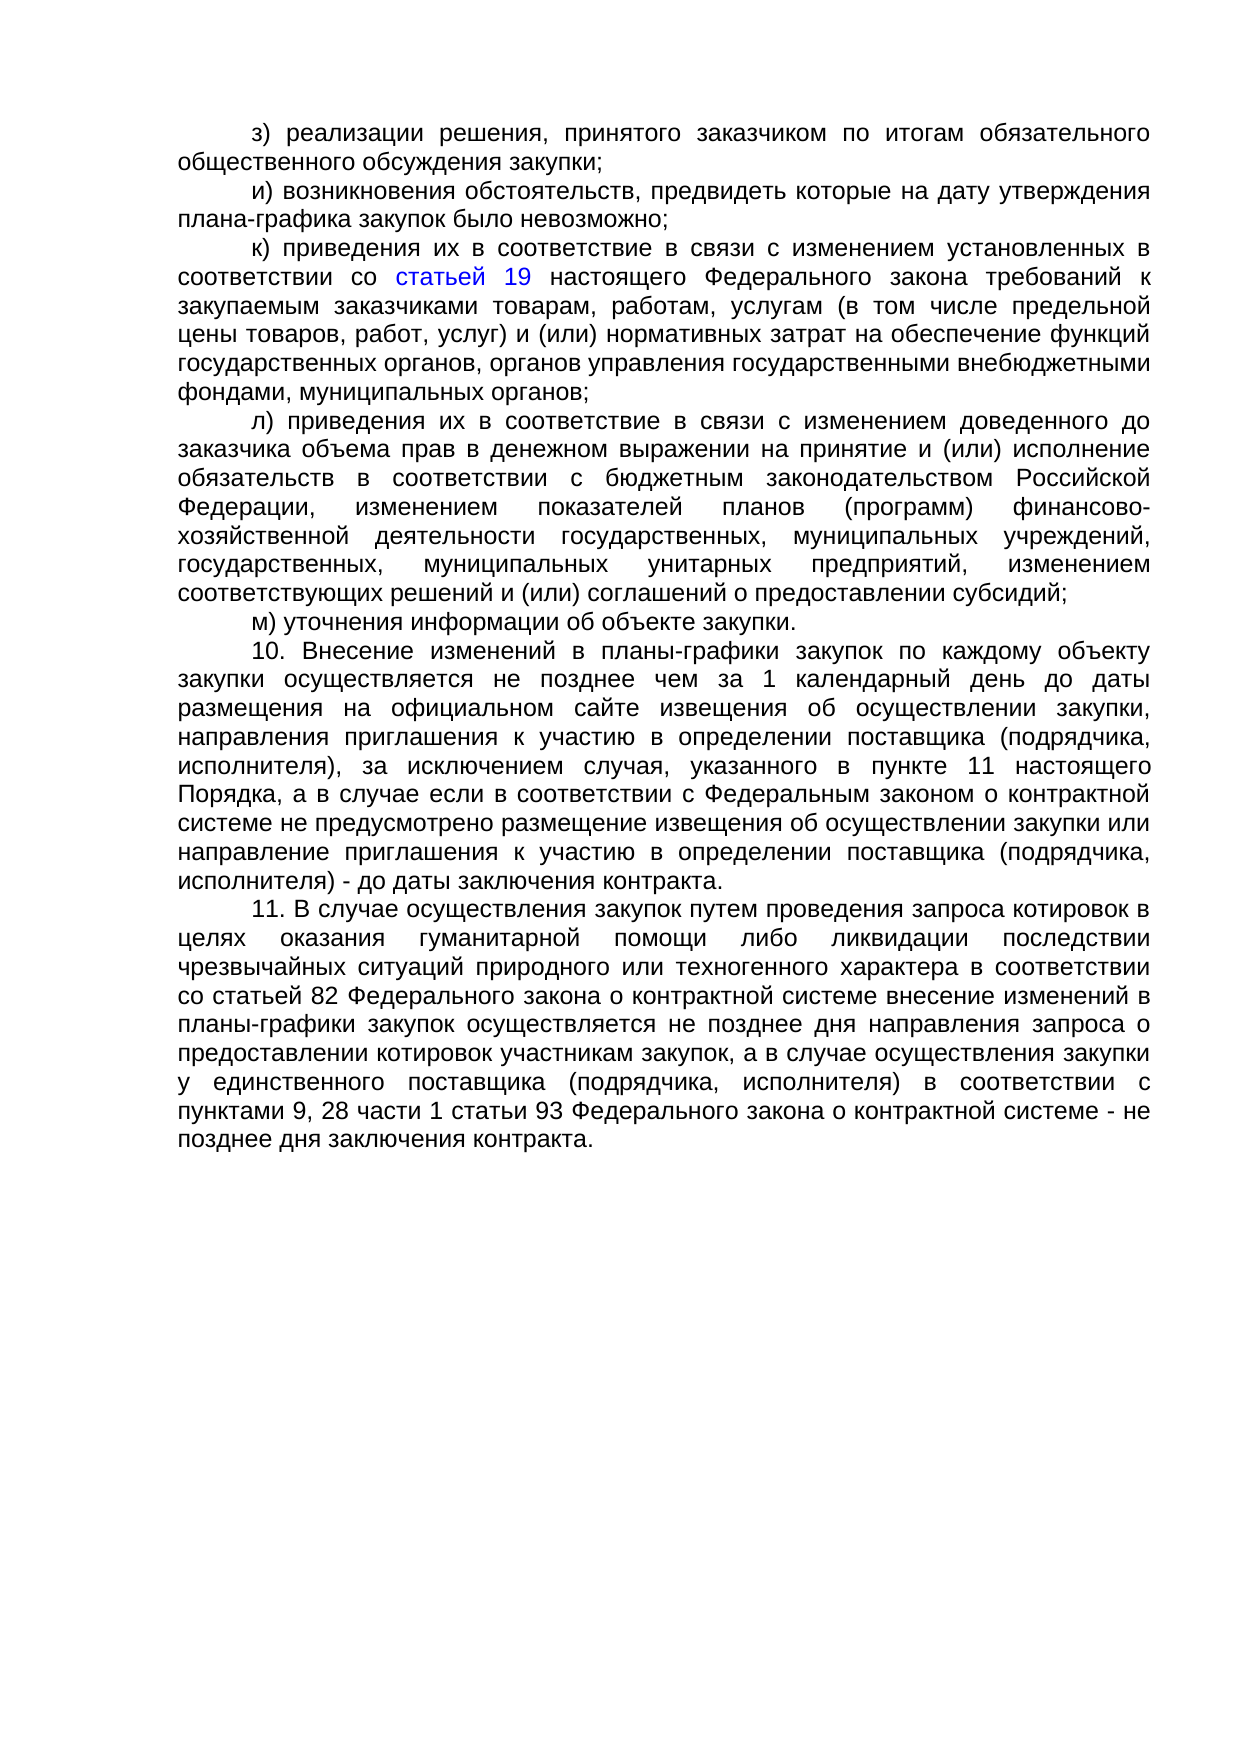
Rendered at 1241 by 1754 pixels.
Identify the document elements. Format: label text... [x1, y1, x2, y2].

text м) уточнения информации об объекте закупки. [177, 607, 1152, 636]
text и) возникновения обстоятельств, предвидеть которые на дату утверждения плана-графика закупок было невозможно; [177, 176, 1152, 233]
text 10. Внесение изменений в планы-графики закупок по каждому объекту закупки осуществляется не позднее чем за 1 календарный день до даты размещения на официальном сайте извещения об осуществлении закупки, направления приглашения к участию в определении поставщика (подрядчика, исполнителя), за исключением случая, указанного в пункте 11 настоящего Порядка, а в случае если в соответствии с Федеральным законом о контрактной системе не предусмотрено размещение извещения об осуществлении закупки или направление приглашения к участию в определении поставщика (подрядчика, исполнителя) - до даты заключения контракта. [177, 636, 1152, 894]
text к) приведения их в соответствие в связи с изменением установленных в соответствии со статьей 19 настоящего Федерального закона требований к закупаемым заказчиками товарам, работам, услугам (в том числе предельной цены товаров, работ, услуг) и (или) нормативных затрат на обеспечение функций государственных органов, органов управления государственными внебюджетными фондами, муниципальных органов; [177, 233, 1152, 406]
text з) реализации решения, принятого заказчиком по итогам обязательного общественного обсуждения закупки; [177, 118, 1152, 176]
text л) приведения их в соответствие в связи с изменением доведенного до заказчика объема прав в денежном выражении на принятие и (или) исполнение обязательств в соответствии с бюджетным законодательством Российской Федерации, изменением показателей планов (программ) финансово-хозяйственной деятельности государственных, муниципальных учреждений, государственных, муниципальных унитарных предприятий, изменением соответствующих решений и (или) соглашений о предоставлении субсидий; [177, 406, 1152, 607]
text 11. В случае осуществления закупок путем проведения запроса котировок в целях оказания гуманитарной помощи либо ликвидации последствии чрезвычайных ситуаций природного или техногенного характера в соответствии со статьей 82 Федерального закона о контрактной системе внесение изменений в планы-графики закупок осуществляется не позднее дня направления запроса о предоставлении котировок участникам закупок, а в случае осуществления закупки у единственного поставщика (подрядчика, исполнителя) в соответствии с пунктами 9, 28 части 1 статьи 93 Федерального закона о контрактной системе - не позднее дня заключения контракта. [177, 894, 1152, 1153]
